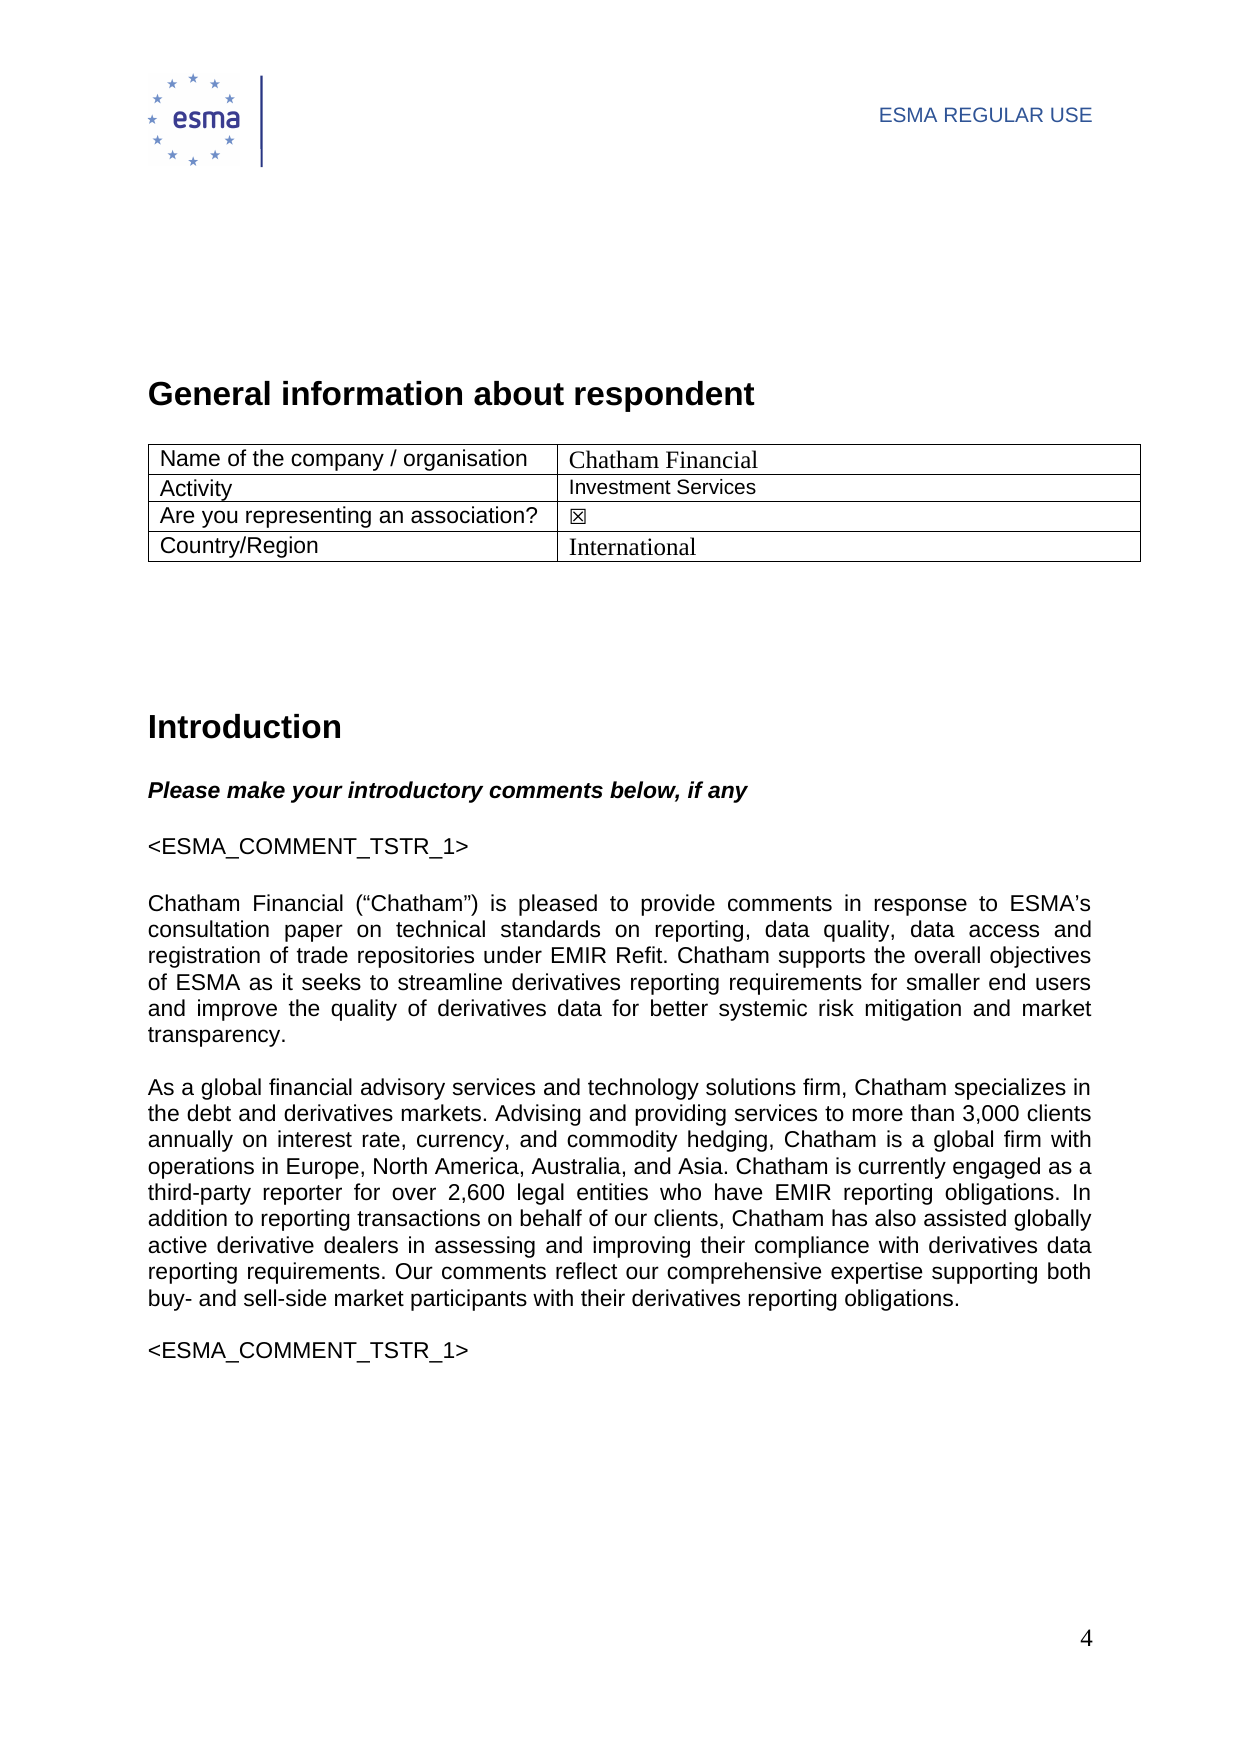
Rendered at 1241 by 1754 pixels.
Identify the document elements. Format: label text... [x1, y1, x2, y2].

text <ESMA_COMMENT_TSTR_1> [148, 1337, 1092, 1363]
table_cell [558, 475, 1140, 501]
picture [147, 73, 240, 166]
text Introduction [148, 707, 1092, 745]
text <ESMA_COMMENT_TSTR_1> [148, 833, 1092, 859]
table_cell Are you representing an association? [149, 502, 557, 531]
text Please make your introductory comments below, if any [148, 777, 1092, 803]
table_cell Country/Region [149, 532, 557, 561]
text General information about respondent [148, 374, 1092, 412]
table_header Name of the company / organisation [149, 445, 557, 474]
text As a global financial advisory services and technology solutions firm, Chatham specializes in the debt and derivatives markets. Advising and providing services to more than 3,000 clients annually on interest rate, currency, and commodity hedging, Chatham is a global firm with operations in Europe, North America, Australia, and Asia. Chatham is currently engaged as a third-party reporter for over 2,600 legal entities who have EMIR reporting obligations. In addition to reporting transactions on behalf of our clients, Chatham has also assisted globally active derivative dealers in assessing and improving their compliance with derivatives data reporting requirements. Our comments reflect our comprehensive expertise supporting both buy- and sell-side market participants with their derivatives reporting obligations. [148, 1074, 1092, 1311]
table_cell Activity [149, 475, 557, 501]
text Chatham Financial (“Chatham”) is pleased to provide comments in response to ESMA’s consultation paper on technical standards on reporting, data quality, data access and registration of trade repositories under EMIR Refit. Chatham supports the overall objectives of ESMA as it seeks to streamline derivatives reporting requirements for smaller end users and improve the quality of derivatives data for better systemic risk mitigation and market transparency. [148, 889, 1092, 1048]
